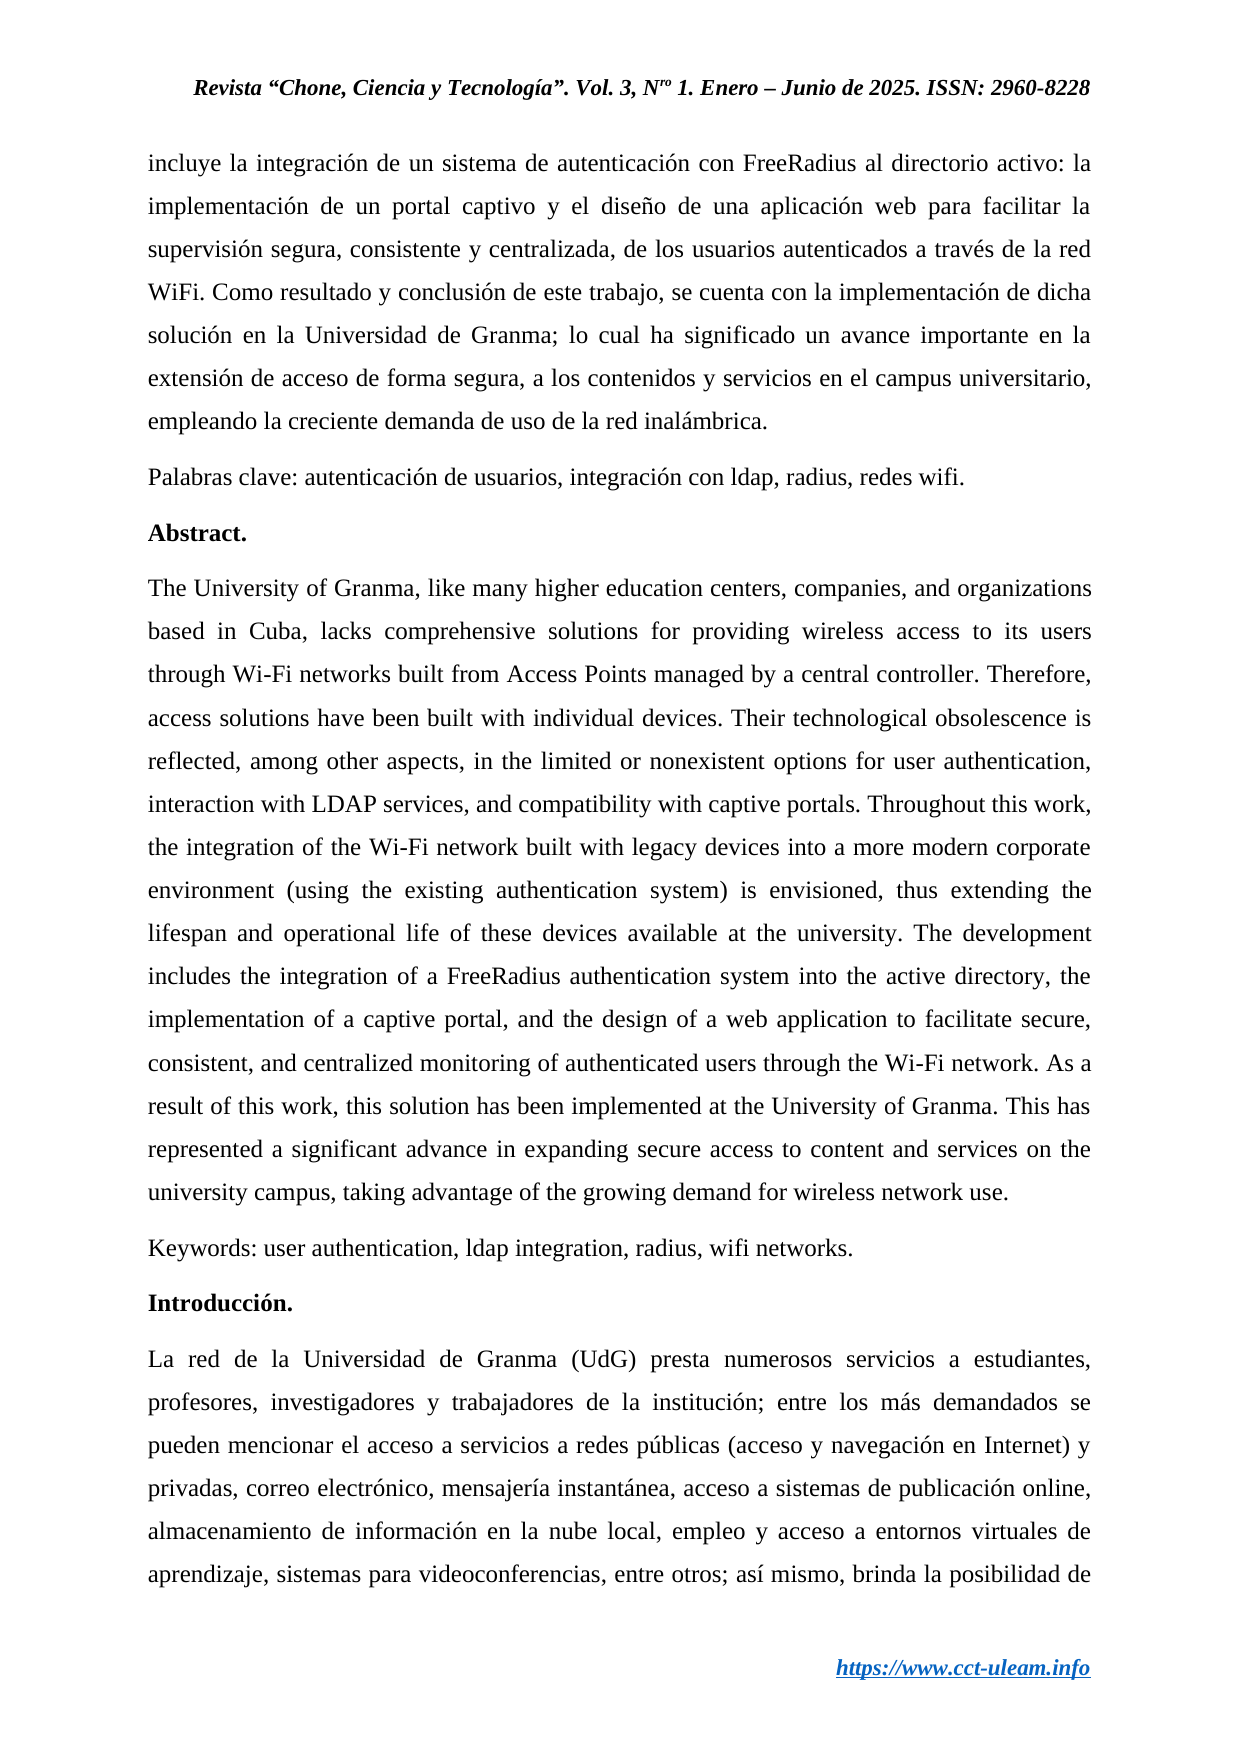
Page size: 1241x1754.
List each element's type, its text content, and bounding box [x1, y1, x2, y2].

text The University of Granma, like many higher education centers, companies, and organizations based in Cuba, lacks comprehensive solutions for providing wireless access to its users through Wi-Fi networks built from Access Points managed by a central controller. Therefore, access solutions have been built with individual devices. Their technological obsolescence is reflected, among other aspects, in the limited or nonexistent options for user authentication, interaction with LDAP services, and compatibility with captive portals. Throughout this work, the integration of the Wi-Fi network built with legacy devices into a more modern corporate environment (using the existing authentication system) is envisioned, thus extending the lifespan and operational life of these devices available at the university. The development includes the integration of a FreeRadius authentication system into the active directory, the implementation of a captive portal, and the design of a web application to facilitate secure, consistent, and centralized monitoring of authenticated users through the Wi-Fi network. As a result of this work, this solution has been implemented at the University of Granma. This has represented a significant advance in expanding secure access to content and services on the university campus, taking advantage of the growing demand for wireless network use. [148, 573, 1092, 1206]
text Introducción. [148, 1288, 1092, 1317]
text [148, 1344, 1092, 1588]
text Palabras clave: autenticación de usuarios, integración con ldap, radius, redes wifi. [148, 462, 1092, 491]
text Keywords: user authentication, ldap integration, radius, wifi networks. [148, 1233, 1092, 1261]
text Abstract. [148, 518, 1092, 546]
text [148, 148, 1092, 435]
